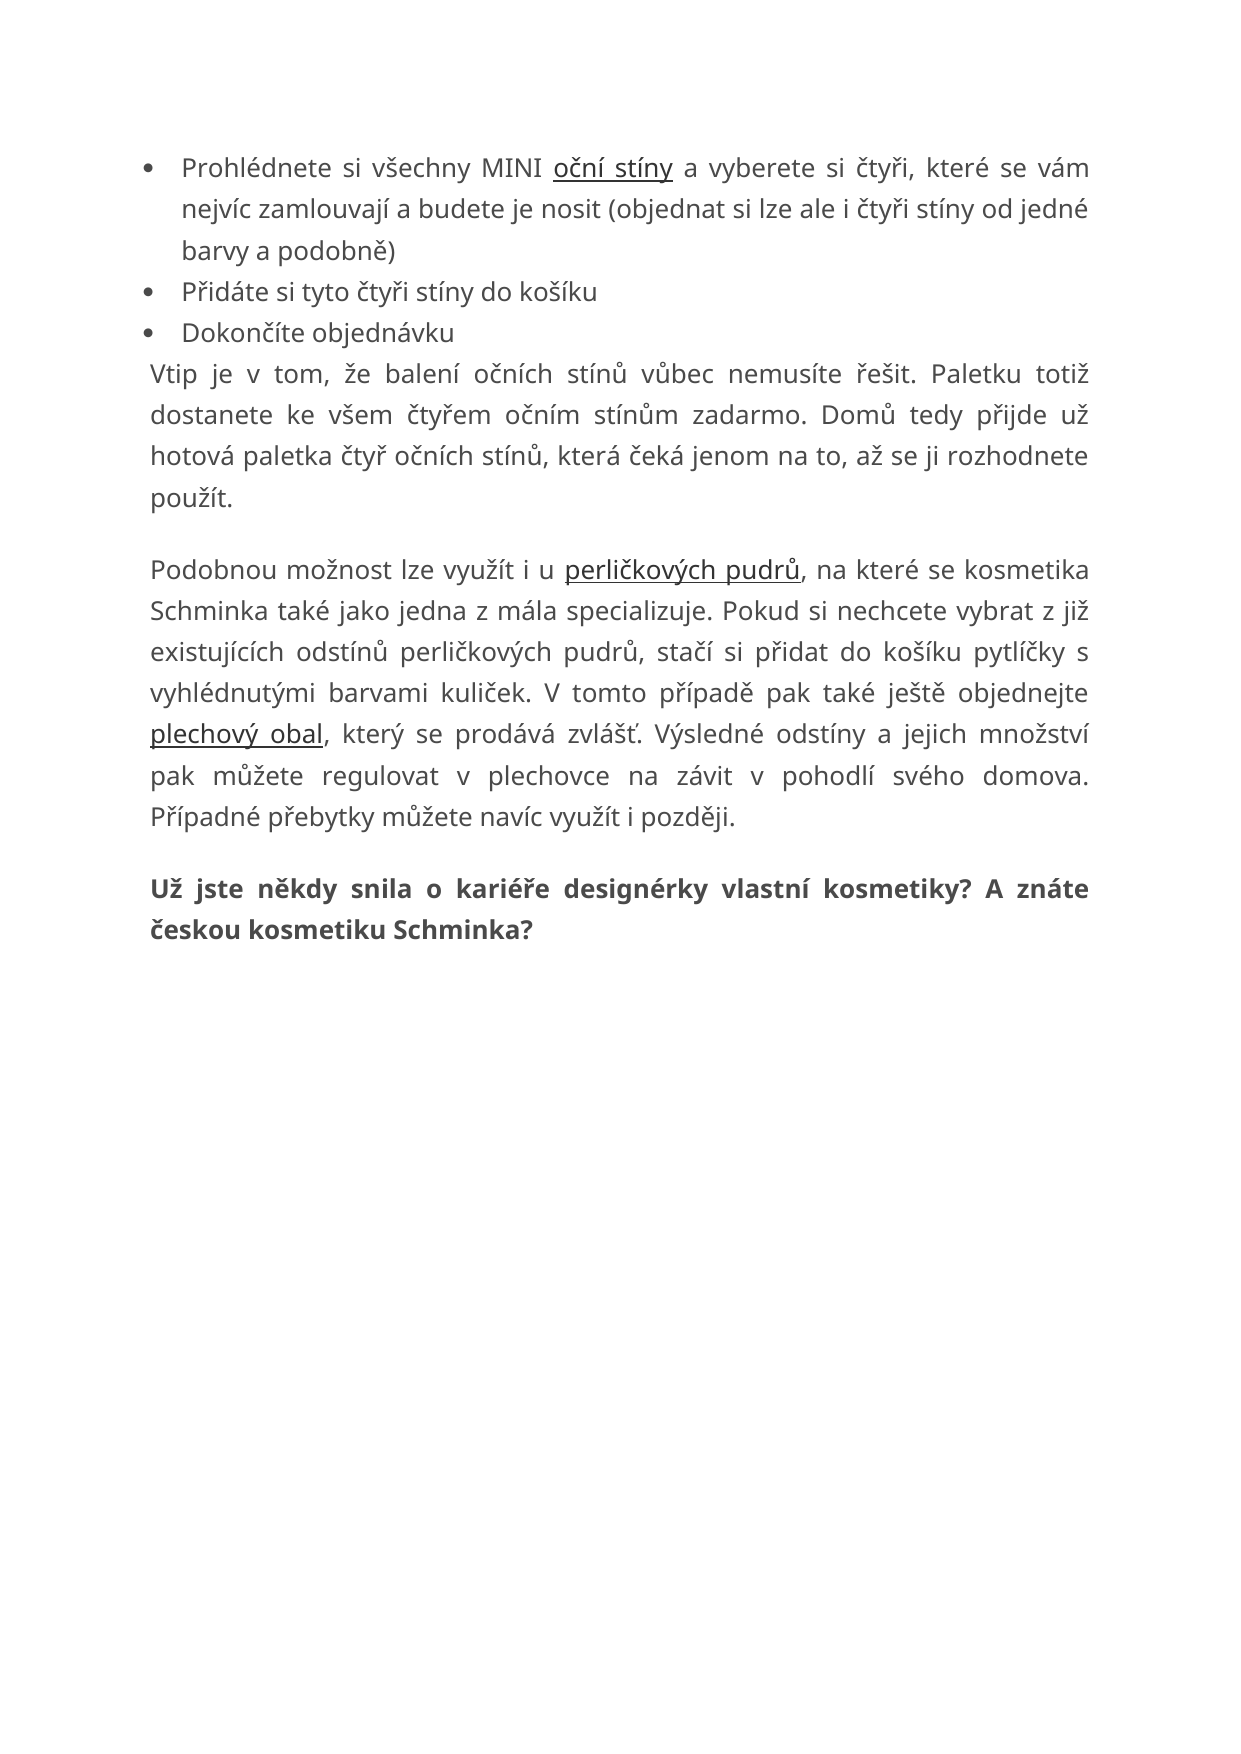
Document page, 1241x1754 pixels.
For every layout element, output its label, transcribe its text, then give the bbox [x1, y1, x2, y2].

list Přidáte si tyto čtyři stíny do košíku [144, 273, 1090, 309]
list Prohlédnete si všechny MINI oční stíny a vyberete si čtyři, které se vám nejvíc zamlouvají a budete je nosit (objednat si lze ale i čtyři stíny od jedné barvy a podobně) [144, 150, 1090, 268]
text Už jste někdy snila o kariéře designérky vlastní kosmetiky? A znáte českou kosmetiku Schminka? [150, 871, 1090, 947]
text Podobnou možnost lze využít i u perličkových pudrů, na které se kosmetika Schminka také jako jedna z mála specializuje. Pokud si nechcete vybrat z již existujících odstínů perličkových pudrů, stačí si přidat do košíku pytlíčky s vyhlédnutými barvami kuliček. V tomto případě pak také ještě objednejte plechový obal, který se prodává zvlášť. Výsledné odstíny a jejich množství pak můžete regulovat v plechovce na závit v pohodlí svého domova. Případné přebytky můžete navíc využít i později. [150, 552, 1090, 834]
list Dokončíte objednávku [144, 314, 1090, 350]
text Vtip je v tom, že balení očních stínů vůbec nemusíte řešit. Paletku totiž dostanete ke všem čtyřem očním stínům zadarmo. Domů tedy přijde už hotová paletka čtyř očních stínů, která čeká jenom na to, až se ji rozhodnete použít. [150, 356, 1090, 515]
